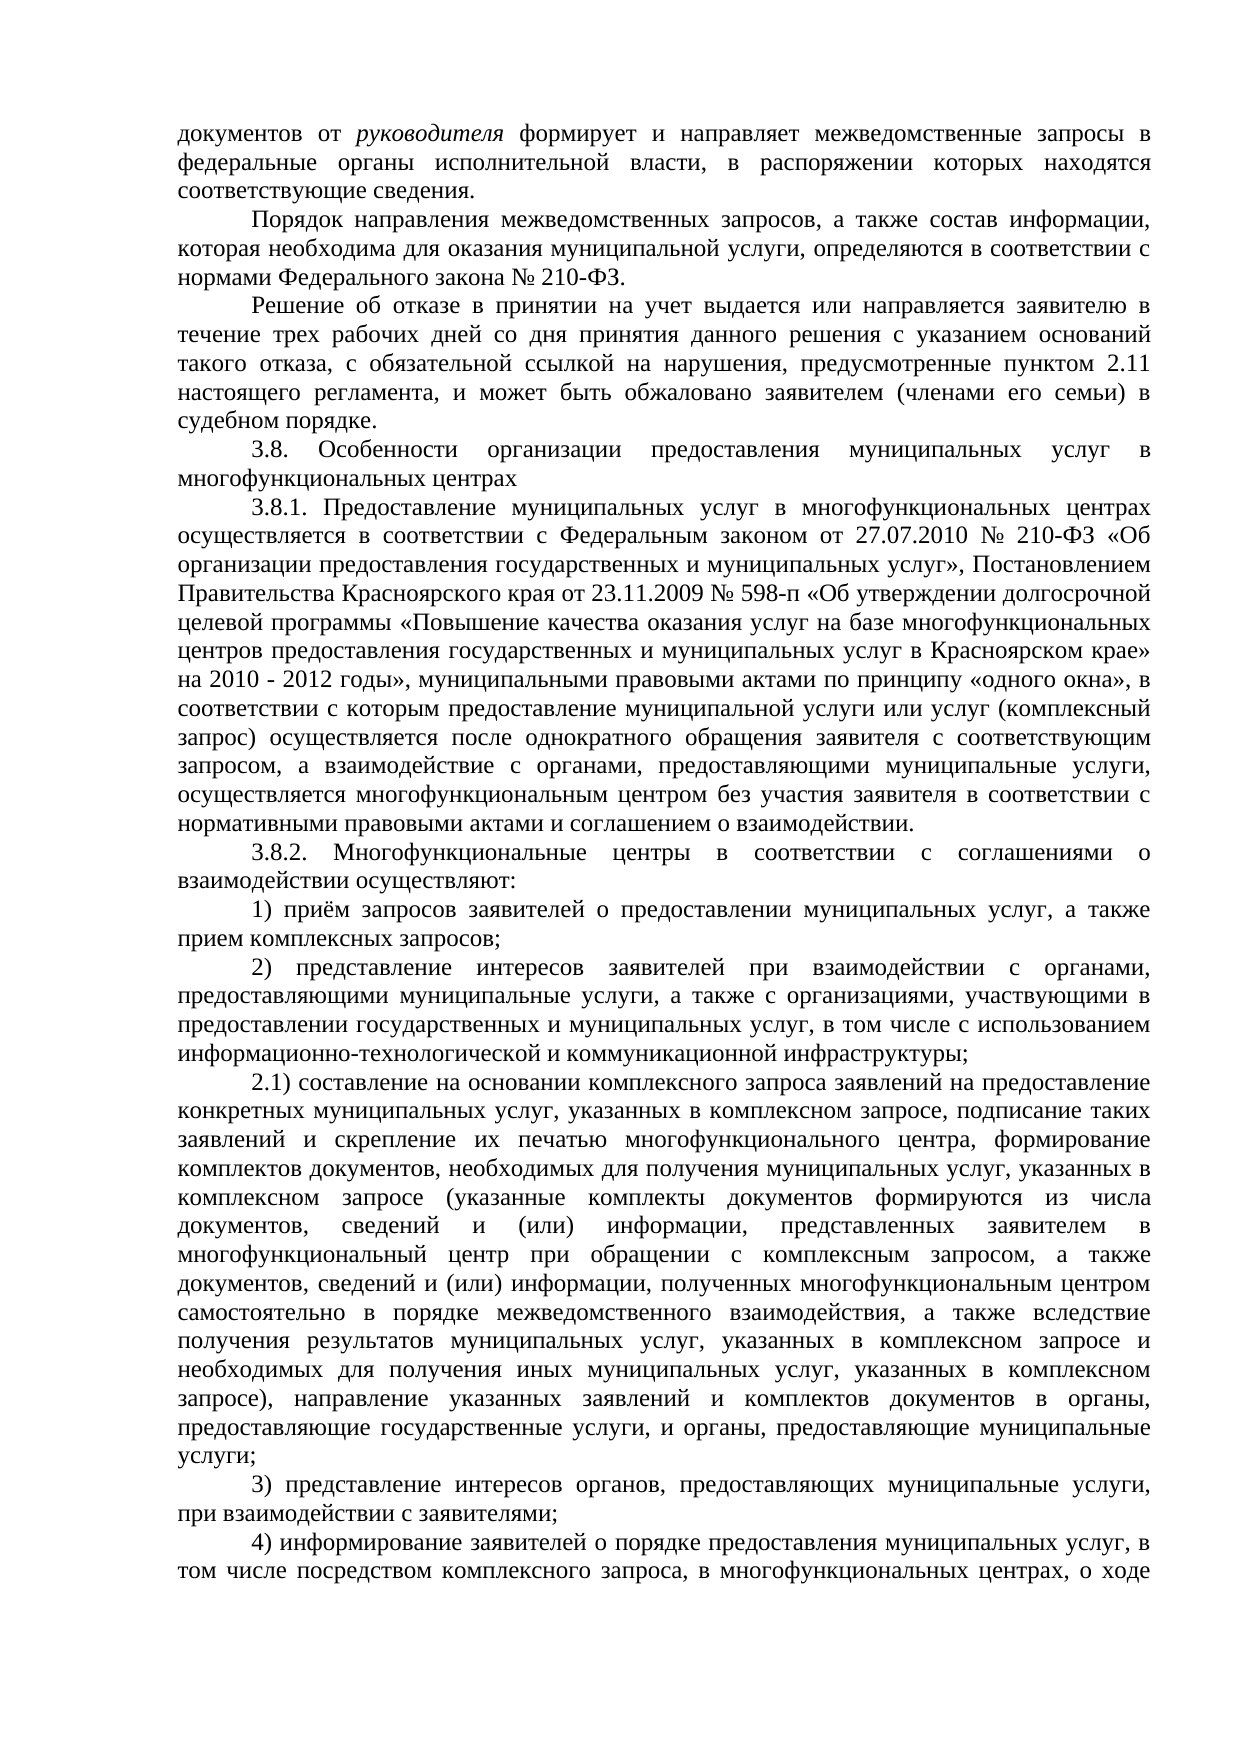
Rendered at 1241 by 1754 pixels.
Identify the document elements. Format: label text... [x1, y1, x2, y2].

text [177, 1527, 1152, 1584]
text Порядок направления межведомственных запросов, а также состав информации, которая необходима для оказания муниципальной услуги, определяются в соответствии с нормами Федерального закона № 210-ФЗ. [177, 204, 1152, 291]
text 3.8.2. Многофункциональные центры в соответствии с соглашениями о взаимодействии осуществляют: [177, 837, 1152, 894]
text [177, 118, 1152, 204]
text 1) приём запросов заявителей о предоставлении муниципальных услуг, а также прием комплексных запросов; [177, 894, 1152, 952]
text 3.8.1. Предоставление муниципальных услуг в многофункциональных центрах осуществляется в соответствии с Федеральным законом от 27.07.2010 № 210-ФЗ «Об организации предоставления государственных и муниципальных услуг», Постановлением Правительства Красноярского края от 23.11.2009 № 598-п «Об утверждении долгосрочной целевой программы «Повышение качества оказания услуг на базе многофункциональных центров предоставления государственных и муниципальных услуг в Красноярском крае» на 2010 - 2012 годы», муниципальными правовыми актами по принципу «одного окна», в соответствии с которым предоставление муниципальной услуги или услуг (комплексный запрос) осуществляется после однократного обращения заявителя с соответствующим запросом, а взаимодействие с органами, предоставляющими муниципальные услуги, осуществляется многофункциональным центром без участия заявителя в соответствии с нормативными правовыми актами и соглашением о взаимодействии. [177, 492, 1152, 837]
text 2.1) составление на основании комплексного запроса заявлений на предоставление конкретных муниципальных услуг, указанных в комплексном запросе, подписание таких заявлений и скрепление их печатью многофункционального центра, формирование комплектов документов, необходимых для получения муниципальных услуг, указанных в комплексном запросе (указанные комплекты документов формируются из числа документов, сведений и (или) информации, представленных заявителем в многофункциональный центр при обращении с комплексным запросом, а также документов, сведений и (или) информации, полученных многофункциональным центром самостоятельно в порядке межведомственного взаимодействия, а также вследствие получения результатов муниципальных услуг, указанных в комплексном запросе и необходимых для получения иных муниципальных услуг, указанных в комплексном запросе), направление указанных заявлений и комплектов документов в органы, предоставляющие государственные услуги, и органы, предоставляющие муниципальные услуги; [177, 1067, 1152, 1469]
text 2) представление интересов заявителей при взаимодействии с органами, предоставляющими муниципальные услуги, а также с организациями, участвующими в предоставлении государственных и муниципальных услуг, в том числе с использованием информационно-технологической и коммуникационной инфраструктуры; [177, 952, 1152, 1067]
text 3) представление интересов органов, предоставляющих муниципальные услуги, при взаимодействии с заявителями; [177, 1469, 1152, 1527]
text Решение об отказе в принятии на учет выдается или направляется заявителю в течение трех рабочих дней со дня принятия данного решения с указанием оснований такого отказа, с обязательной ссылкой на нарушения, предусмотренные пунктом 2.11 настоящего регламента, и может быть обжаловано заявителем (членами его семьи) в судебном порядке. [177, 291, 1152, 434]
text 3.8. Особенности организации предоставления муниципальных услуг в многофункциональных центрах [177, 434, 1152, 492]
